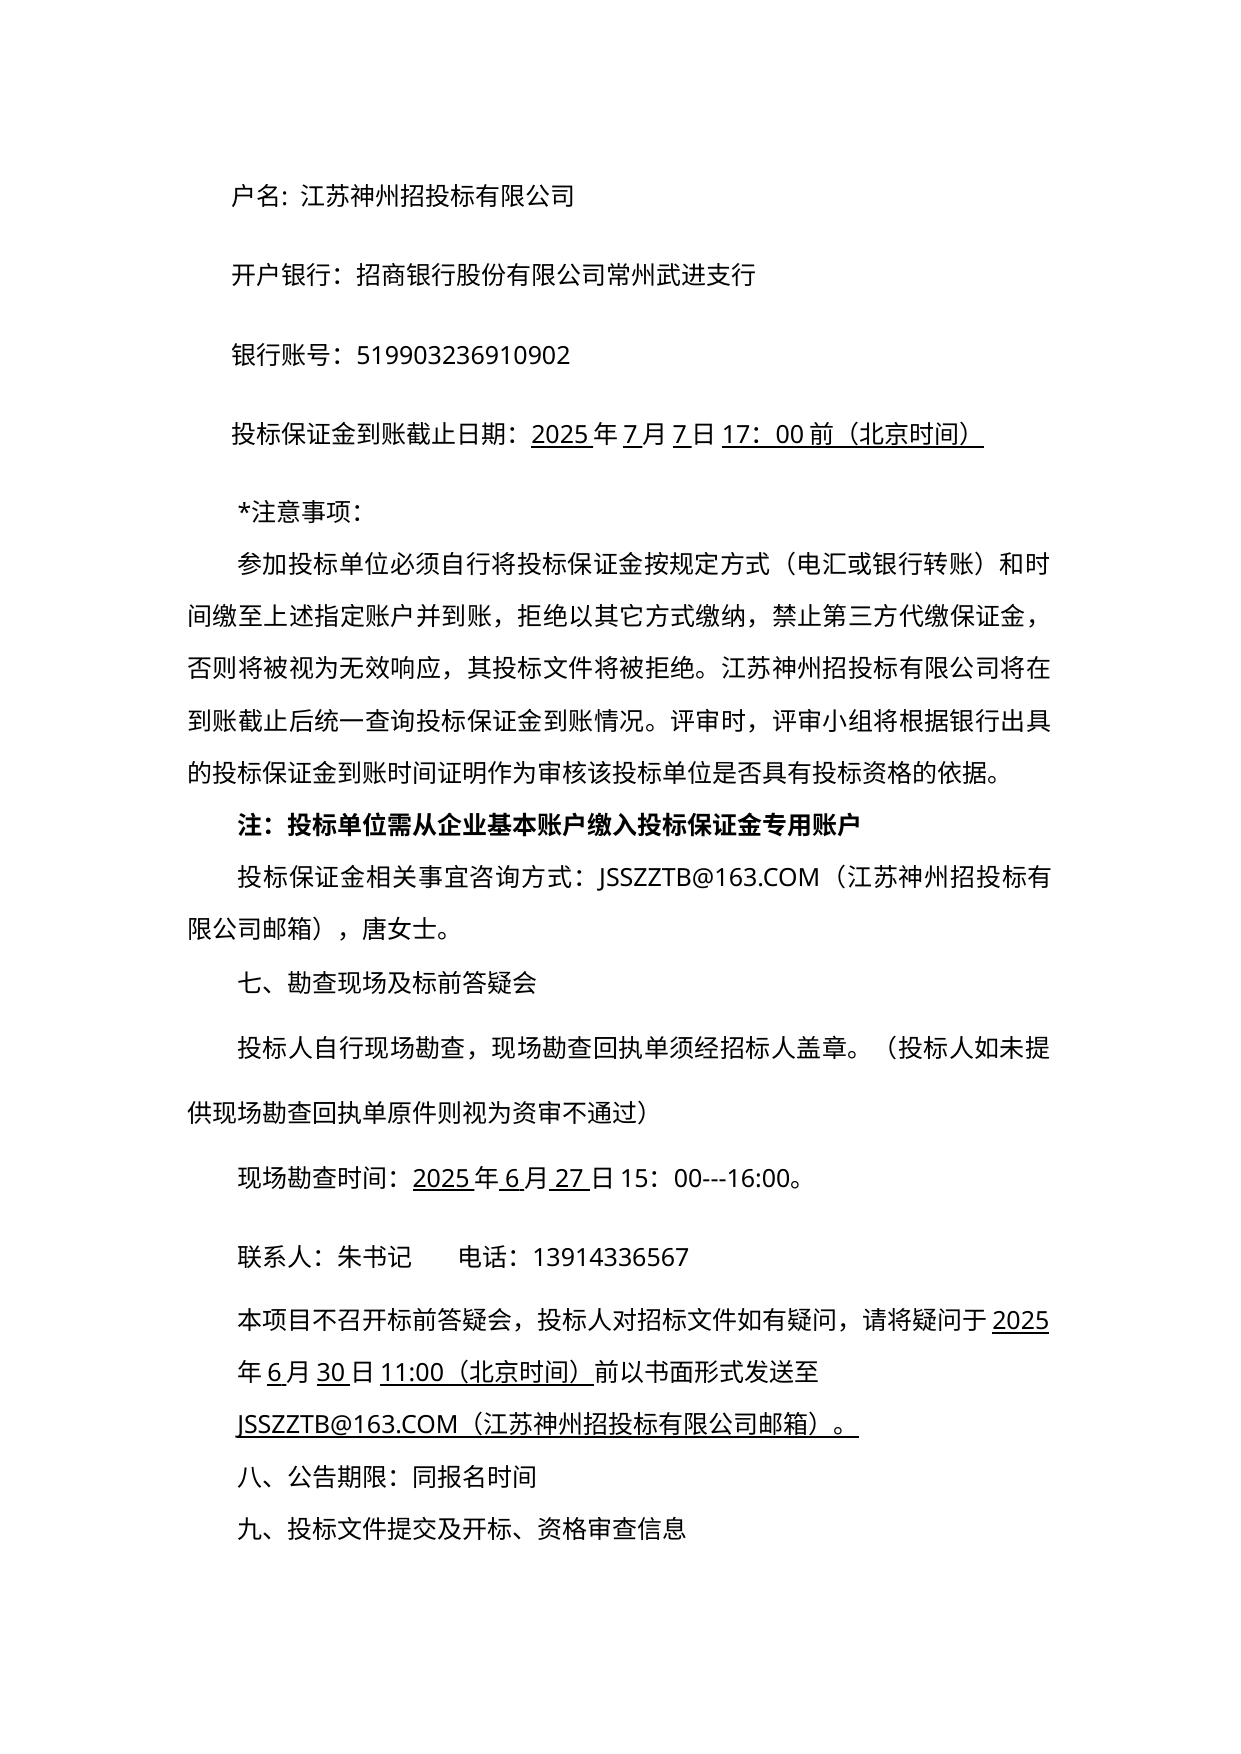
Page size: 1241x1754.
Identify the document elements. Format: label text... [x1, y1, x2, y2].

text 注：投标单位需从企业基本账户缴入投标保证金专用账户 [231, 792, 1053, 844]
list 联系人：朱书记 电话：13914336567 [187, 1223, 1053, 1288]
list 勘查现场及标前答疑会 [187, 949, 1053, 1014]
text 投标保证金到账截止日期：2025年7月7日17：00前（北京时间） [231, 400, 1053, 465]
text 银行账号：519903236910902 [231, 321, 1053, 386]
text 户名: 江苏神州招投标有限公司 [231, 162, 1053, 227]
text 现场勘查时间：2025年 6月 27 日15：00---16:00。 [187, 1144, 1053, 1209]
text 投标保证金相关事宜咨询方式：JSSZZTB@163.COM（江苏神州招投标有限公司邮箱），唐女士。 [187, 844, 1053, 949]
text 年6月30日11:00（北京时间）前以书面形式发送至JSSZZTB@163.COM（江苏神州招投标有限公司邮箱）。 [237, 1340, 1053, 1444]
text *注意事项： [187, 480, 1053, 532]
text 参加投标单位必须自行将投标保证金按规定方式（电汇或银行转账）和时间缴至上述指定账户并到账，拒绝以其它方式缴纳，禁止第三方代缴保证金，否则将被视为无效响应，其投标文件将被拒绝。江苏神州招投标有限公司将在到账截止后统一查询投标保证金到账情况。评审时，评审小组将根据银行出具的投标保证金到账时间证明作为审核该投标单位是否具有投标资格的依据。 [187, 532, 1053, 792]
text 开户银行：招商银行股份有限公司常州武进支行 [231, 241, 1053, 306]
text 九、投标文件提交及开标、资格审查信息 [187, 1496, 1053, 1548]
text 八、公告期限：同报名时间 [187, 1444, 1053, 1496]
text 本项目不召开标前答疑会，投标人对招标文件如有疑问，请将疑问于2025 [237, 1288, 1053, 1340]
text 投标人自行现场勘查，现场勘查回执单须经招标人盖章。（投标人如未提供现场勘查回执单原件则视为资审不通过） [187, 1014, 1053, 1144]
